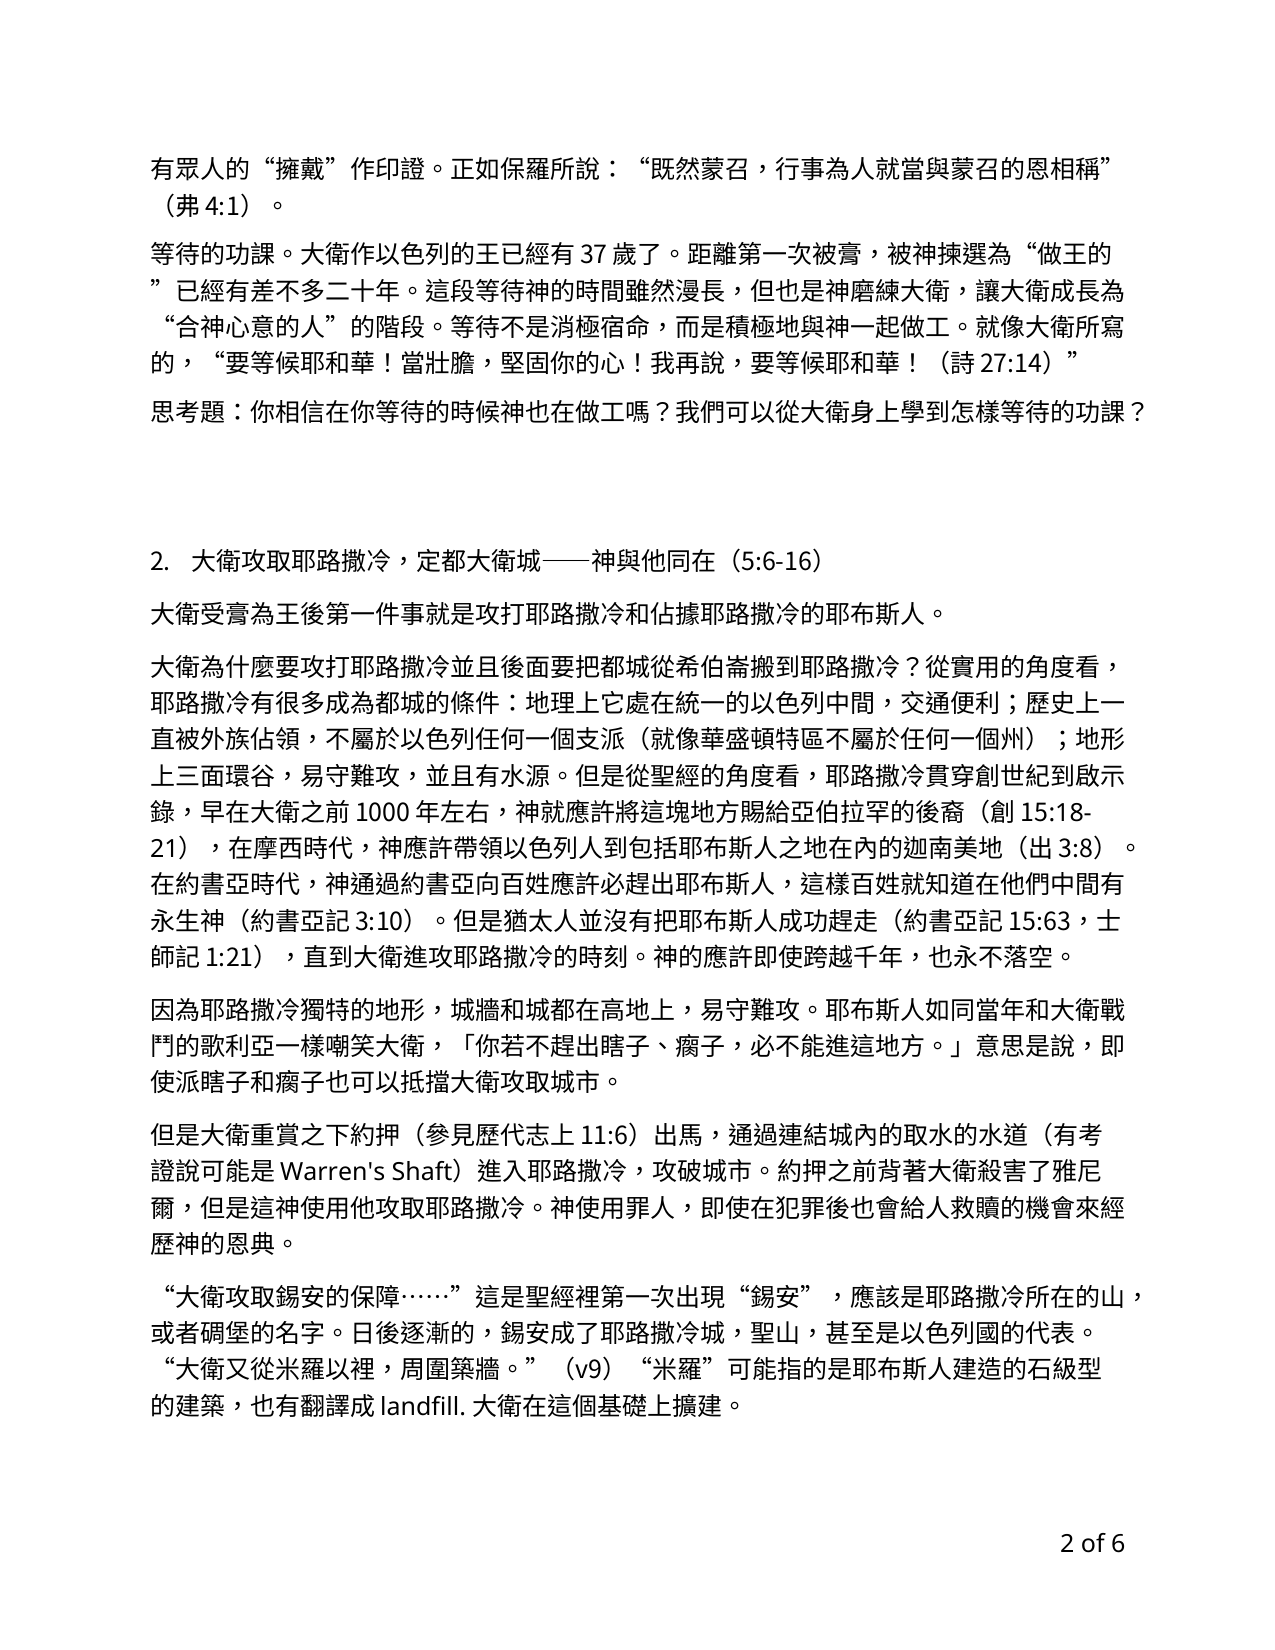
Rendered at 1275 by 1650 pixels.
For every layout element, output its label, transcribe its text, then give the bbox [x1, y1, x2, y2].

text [150, 150, 1125, 222]
text 因為耶路撒冷獨特的地形，城牆和城都在高地上，易守難攻。耶布斯人如同當年和大衛戰鬥的歌利亞一樣嘲笑大衛，「你若不趕出瞎子、瘸子，必不能進這地方。」意思是說，即使派瞎子和瘸子也可以抵擋大衛攻取城市。 [150, 990, 1125, 1099]
text 思考題：你相信在你等待的時候神也在做工嗎？我們可以從大衛身上學到怎樣等待的功課？ [150, 392, 1125, 429]
list 大衛攻取耶路撒冷，定都大衛城——神與他同在（5:6-16） [150, 541, 1125, 578]
text “大衛攻取錫安的保障⋯⋯”這是聖經裡第一次出現“錫安”，應該是耶路撒冷所在的山，或者碉堡的名字。日後逐漸的，錫安成了耶路撒冷城，聖山，甚至是以色列國的代表。“大衛又從米羅以裡，周圍築牆。”（v9）“米羅”可能指的是耶布斯人建造的石級型的建築，也有翻譯成landfill. 大衛在這個基礎上擴建。 [150, 1277, 1125, 1422]
text 大衛為什麼要攻打耶路撒冷並且後面要把都城從希伯崙搬到耶路撒冷？從實用的角度看，耶路撒冷有很多成為都城的條件：地理上它處在統一的以色列中間，交通便利；歷史上一直被外族佔領，不屬於以色列任何一個支派（就像華盛頓特區不屬於任何一個州）；地形上三面環谷，易守難攻，並且有水源。但是從聖經的角度看，耶路撒冷貫穿創世紀到啟示錄，早在大衛之前1000年左右，神就應許將這塊地方賜給亞伯拉罕的後裔（創15:18-21），在摩西時代，神應許帶領以色列人到包括耶布斯人之地在內的迦南美地（出3:8）。在約書亞時代，神通過約書亞向百姓應許必趕出耶布斯人，這樣百姓就知道在他們中間有永生神（約書亞記3:10）。但是猶太人並沒有把耶布斯人成功趕走（約書亞記15:63，士師記1:21），直到大衛進攻耶路撒冷的時刻。神的應許即使跨越千年，也永不落空。 [150, 647, 1125, 973]
text 大衛受膏為王後第一件事就是攻打耶路撒冷和佔據耶路撒冷的耶布斯人。 [150, 594, 1125, 631]
text 等待的功課。大衛作以色列的王已經有37歲了。距離第一次被膏，被神揀選為“做王的”已經有差不多二十年。這段等待神的時間雖然漫長，但也是神磨練大衛，讓大衛成長為“合神心意的人”的階段。等待不是消極宿命，而是積極地與神一起做工。就像大衛所寫的，“要等候耶和華！當壯膽，堅固你的心！我再說，要等候耶和華！（詩27:14）” [150, 235, 1125, 380]
text 但是大衛重賞之下約押（參見歷代志上11:6）出馬，通過連結城內的取水的水道（有考證說可能是Warren's Shaft）進入耶路撒冷，攻破城市。約押之前背著大衛殺害了雅尼爾，但是這神使用他攻取耶路撒冷。神使用罪人，即使在犯罪後也會給人救贖的機會來經歷神的恩典。 [150, 1116, 1125, 1261]
